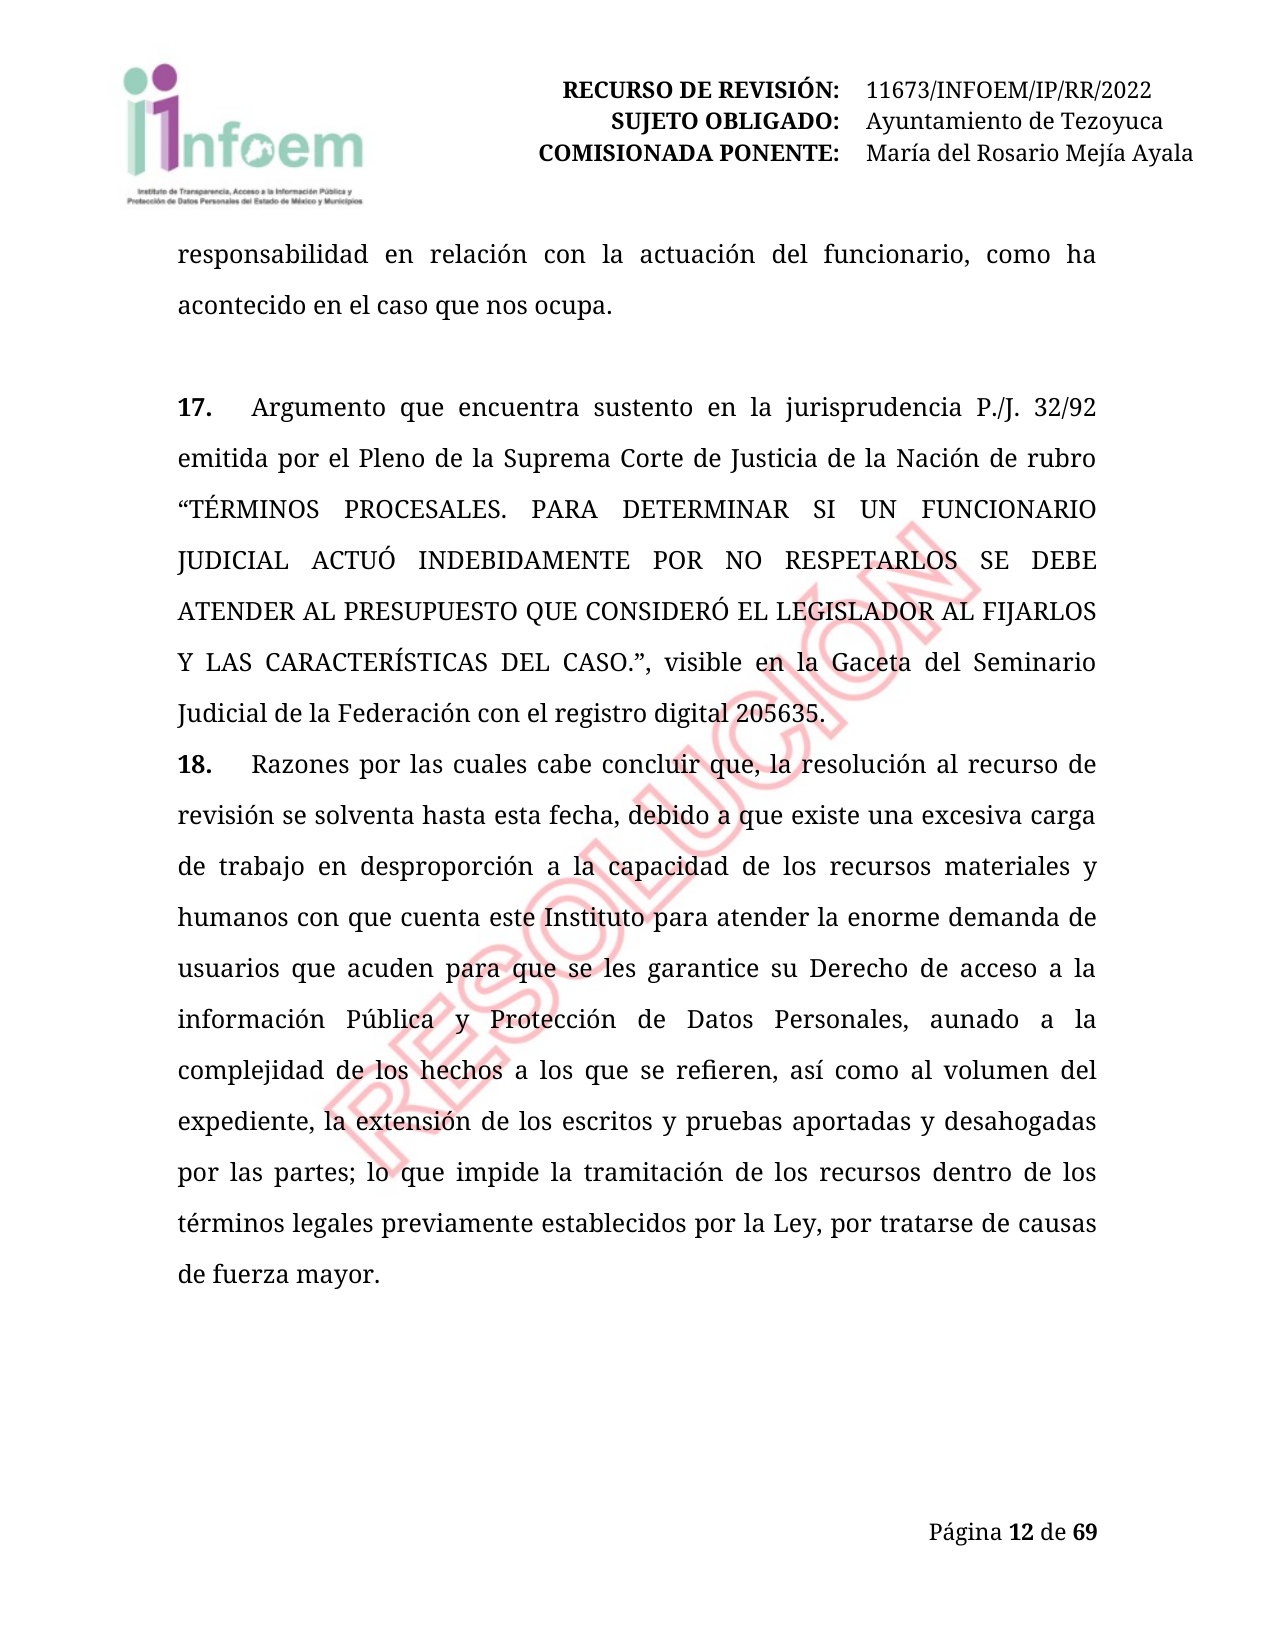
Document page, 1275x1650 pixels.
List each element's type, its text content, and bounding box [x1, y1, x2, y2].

list Razones por las cuales cabe concluir que, la resolución al recurso de revisión se solventa hasta esta fecha, debido a que existe una excesiva carga de trabajo en desproporción a la capacidad de los recursos materiales y humanos con que cuenta este Instituto para atender la enorme demanda de usuarios que acuden para que se les garantice su Derecho de acceso a la información Pública y Protección de Datos Personales, aunado a la complejidad de los hechos a los que se refieren, así como al volumen del expediente, la extensión de los escritos y pruebas aportadas y desahogadas por las partes; lo que impide la tramitación de los recursos dentro de los términos legales previamente establecidos por la Ley, por tratarse de causas de fuerza mayor. [177, 747, 1098, 1291]
list Argumento que encuentra sustento en la jurisprudencia P./J. 32/92 emitida por el Pleno de la Suprema Corte de Justicia de la Nación de rubro “TÉRMINOS PROCESALES. PARA DETERMINAR SI UN FUNCIONARIO JUDICIAL ACTUÓ INDEBIDAMENTE POR NO RESPETARLOS SE DEBE ATENDER AL PRESUPUESTO QUE CONSIDERÓ EL LEGISLADOR AL FIJARLOS Y LAS CARACTERÍSTICAS DEL CASO.”, visible en la Gaceta del Seminario Judicial de la Federación con el registro digital 205635. [177, 389, 1098, 730]
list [177, 236, 1098, 321]
picture [5, 5, 1268, 1649]
